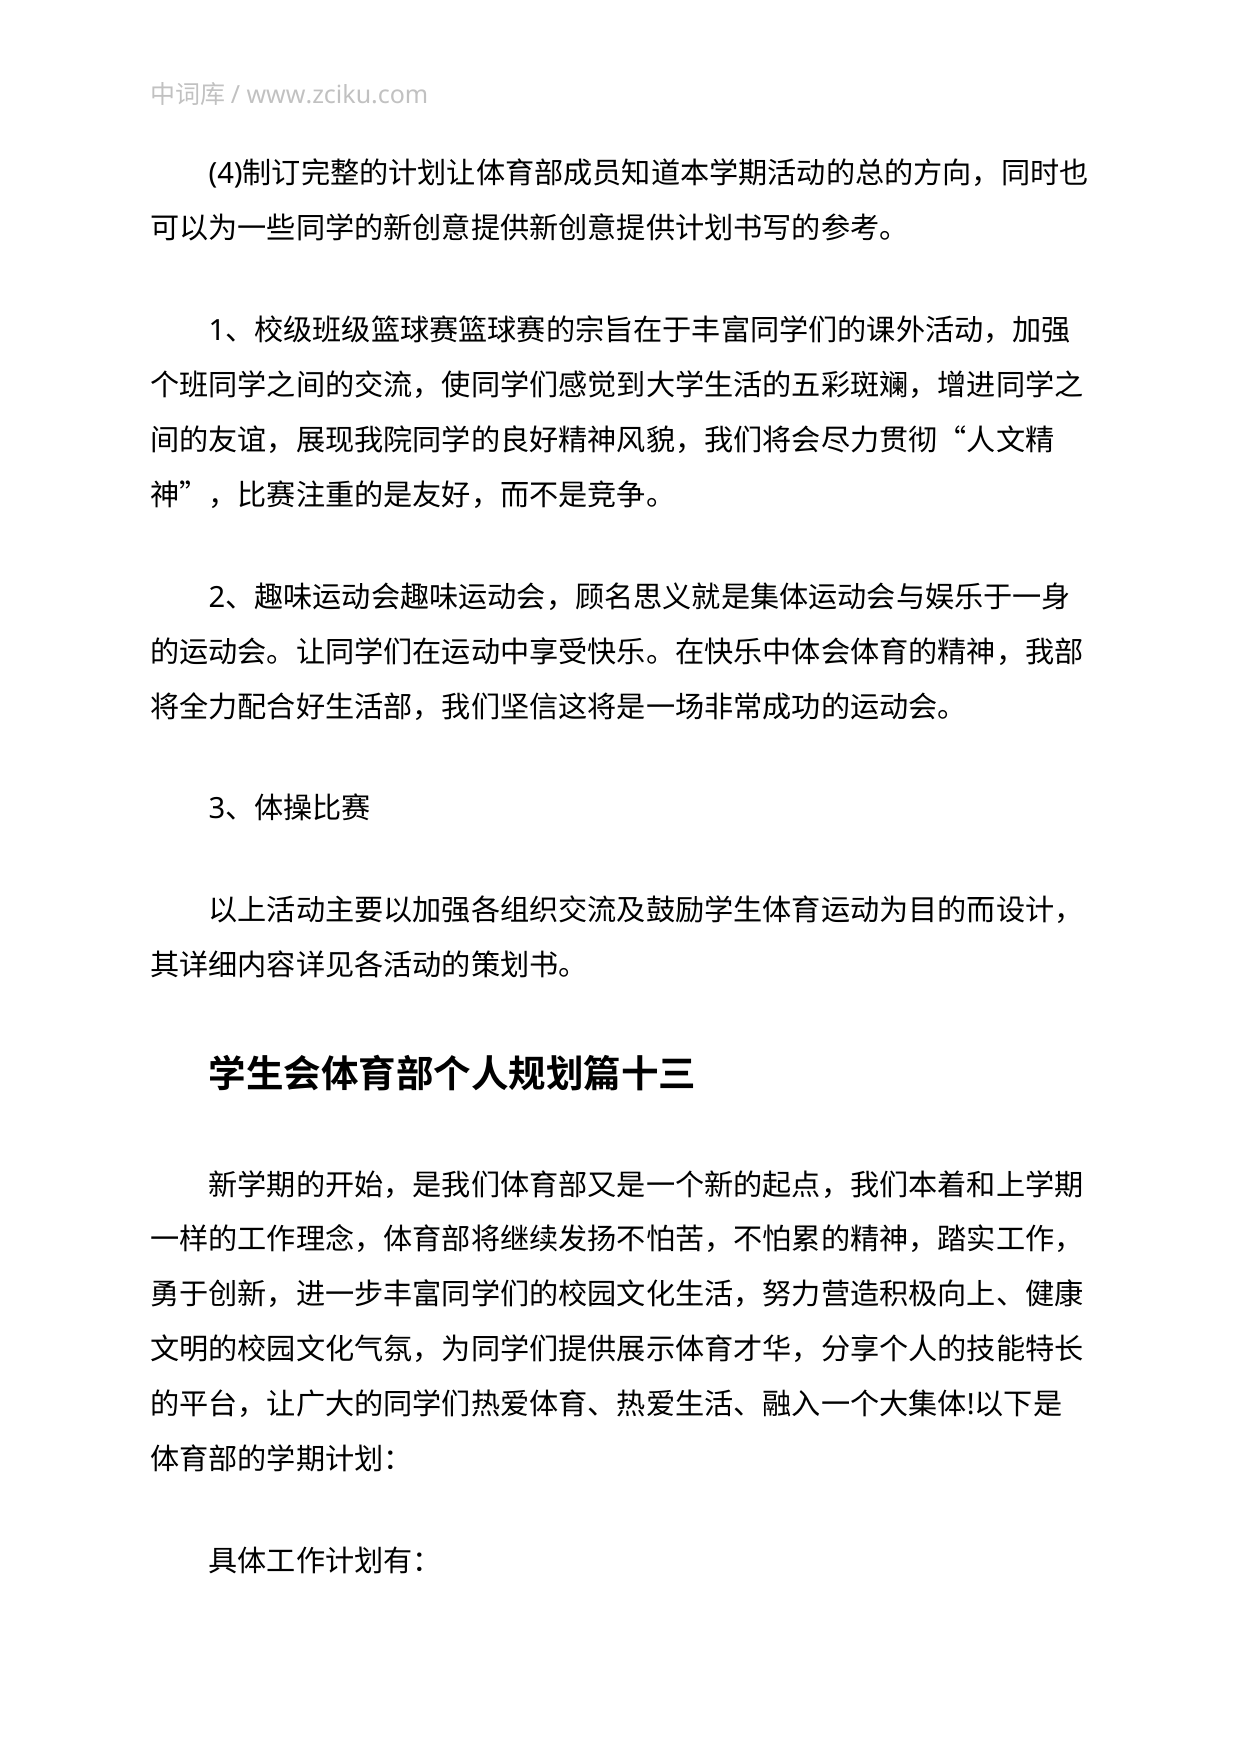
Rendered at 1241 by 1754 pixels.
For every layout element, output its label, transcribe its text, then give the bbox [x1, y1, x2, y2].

text 具体工作计划有： [150, 1537, 1090, 1580]
text (4)制订完整的计划让体育部成员知道本学期活动的总的方向，同时也可以为一些同学的新创意提供新创意提供计划书写的参考。 [150, 150, 1090, 247]
text 2、趣味运动会趣味运动会，顾名思义就是集体运动会与娱乐于一身的运动会。让同学们在运动中享受快乐。在快乐中体会体育的精神，我部将全力配合好生活部，我们坚信这将是一场非常成功的运动会。 [150, 573, 1090, 726]
text 新学期的开始，是我们体育部又是一个新的起点，我们本着和上学期一样的工作理念，体育部将继续发扬不怕苦，不怕累的精神，踏实工作，勇于创新，进一步丰富同学们的校园文化生活，努力营造积极向上、健康文明的校园文化气氛，为同学们提供展示体育才华，分享个人的技能特长的平台，让广大的同学们热爱体育、热爱生活、融入一个大集体!以下是体育部的学期计划： [150, 1161, 1090, 1478]
text 1、校级班级篮球赛篮球赛的宗旨在于丰富同学们的课外活动，加强个班同学之间的交流，使同学们感觉到大学生活的五彩斑斓，增进同学之间的友谊，展现我院同学的良好精神风貌，我们将会尽力贯彻“人文精神”，比赛注重的是友好，而不是竞争。 [150, 307, 1090, 514]
text 以上活动主要以加强各组织交流及鼓励学生体育运动为目的而设计，其详细内容详见各活动的策划书。 [150, 887, 1090, 984]
text 学生会体育部个人规划篇十三 [150, 1044, 1090, 1098]
text 3、体操比赛 [150, 785, 1090, 827]
